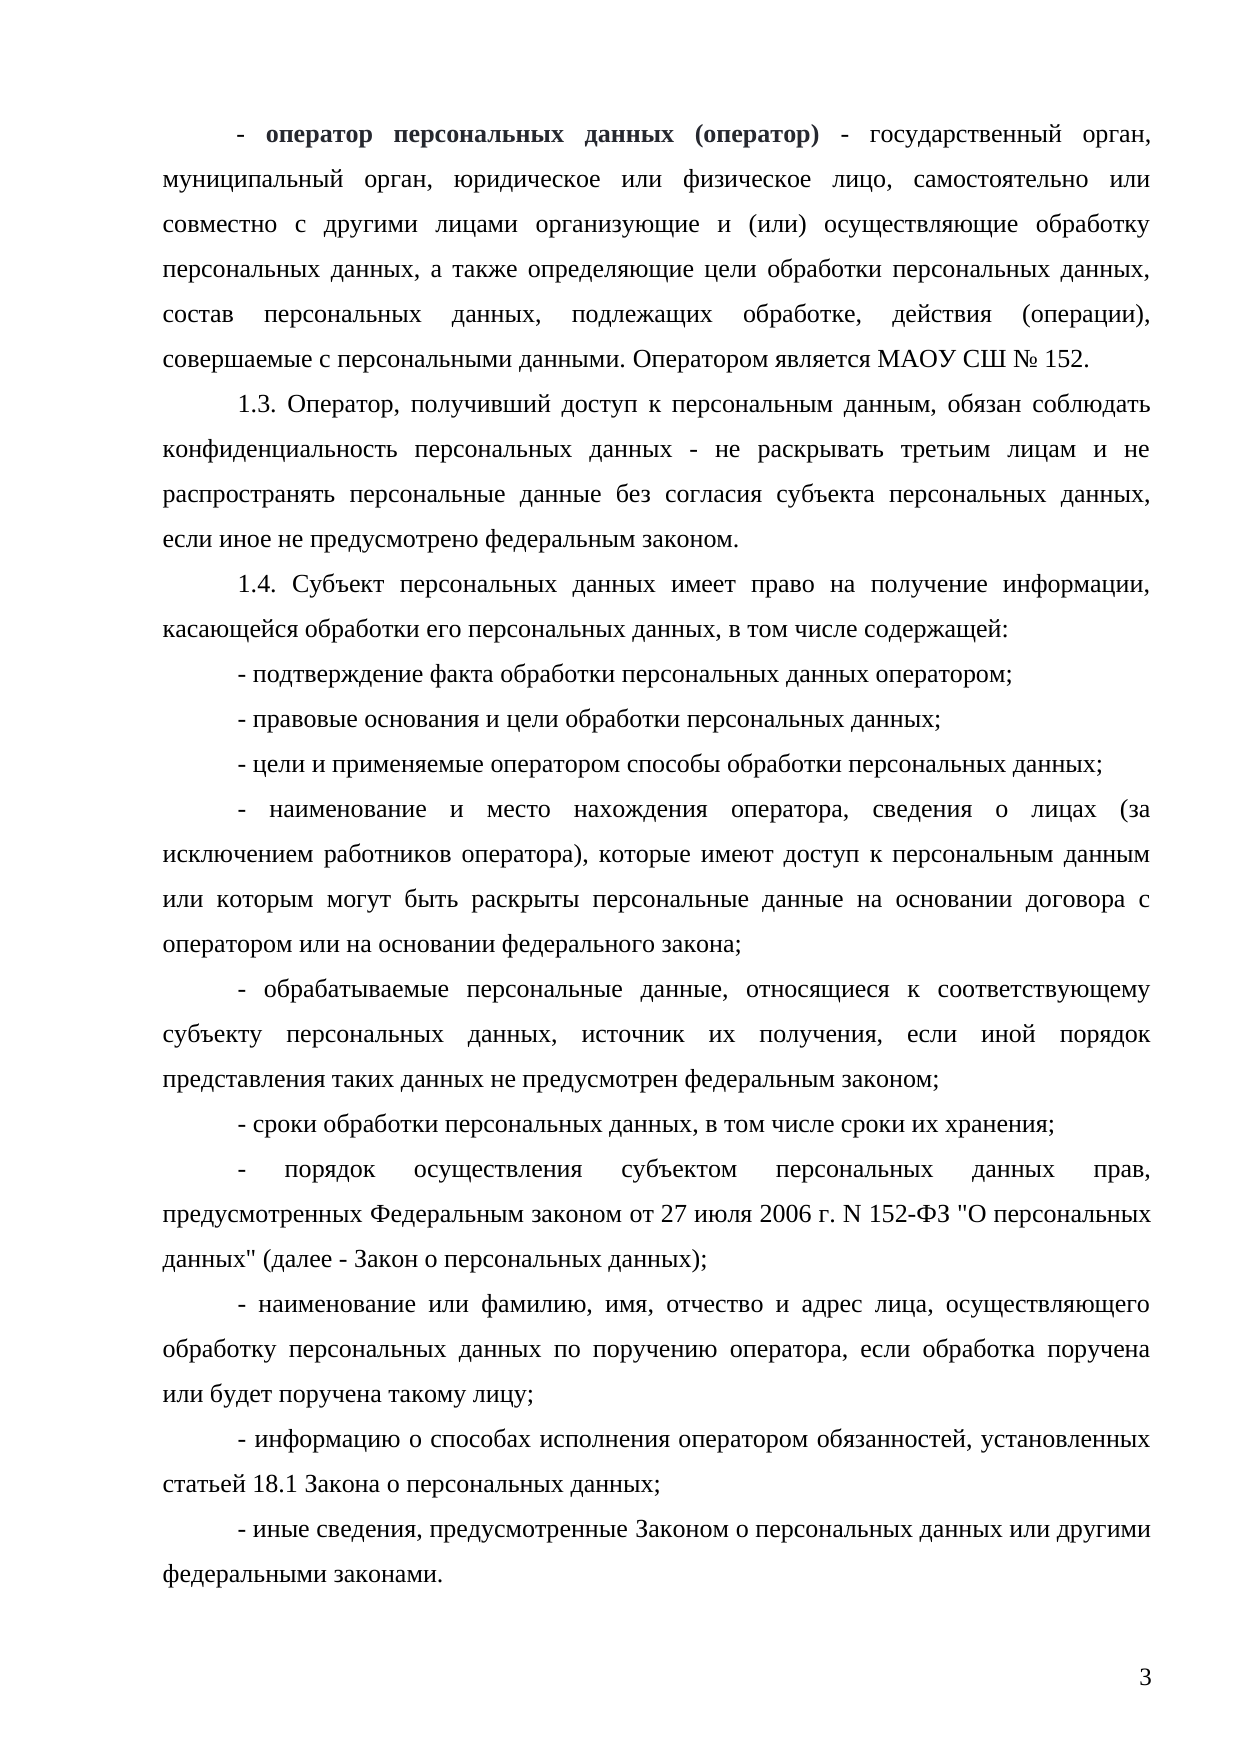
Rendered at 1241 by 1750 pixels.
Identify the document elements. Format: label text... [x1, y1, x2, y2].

text - порядок осуществления субъектом персональных данных прав, предусмотренных Федеральным законом от 27 июля 2006 г. N 152-ФЗ "О персональных данных" (далее - Закон о персональных данных); [162, 1153, 1152, 1273]
text 1.3. Оператор, получивший доступ к персональным данным, обязан соблюдать конфиденциальность персональных данных - не раскрывать третьим лицам и не распространять персональные данные без согласия субъекта персональных данных, если иное не предусмотрено федеральным законом. [162, 388, 1152, 553]
text - наименование или фамилию, имя, отчество и адрес лица, осуществляющего обработку персональных данных по поручению оператора, если обработка поручена или будет поручена такому лицу; [162, 1288, 1152, 1408]
text - правовые основания и цели обработки персональных данных; [162, 703, 1152, 733]
text - наименование и место нахождения оператора, сведения о лицах (за исключением работников оператора), которые имеют доступ к персональным данным или которым могут быть раскрыты персональные данные на основании договора с оператором или на основании федерального закона; [162, 793, 1152, 958]
text - цели и применяемые оператором способы обработки персональных данных; [162, 748, 1152, 778]
text - иные сведения, предусмотренные Законом о персональных данных или другими федеральными законами. [162, 1513, 1152, 1588]
text - подтверждение факта обработки персональных данных оператором; [162, 658, 1152, 688]
text - обрабатываемые персональные данные, относящиеся к соответствующему субъекту персональных данных, источник их получения, если иной порядок представления таких данных не предусмотрен федеральным законом; [162, 973, 1152, 1093]
text - информацию о способах исполнения оператором обязанностей, установленных статьей 18.1 Закона о персональных данных; [162, 1423, 1152, 1498]
text 1.4. Субъект персональных данных имеет право на получение информации, касающейся обработки его персональных данных, в том числе содержащей: [162, 568, 1152, 643]
text - оператор персональных данных (оператор) - государственный орган, муниципальный орган, юридическое или физическое лицо, самостоятельно или совместно с другими лицами организующие и (или) осуществляющие обработку персональных данных, а также определяющие цели обработки персональных данных, состав персональных данных, подлежащих обработке, действия (операции), совершаемые с персональными данными. Оператором является МАОУ СШ № 152. [162, 118, 1152, 373]
text - сроки обработки персональных данных, в том числе сроки их хранения; [162, 1108, 1152, 1138]
